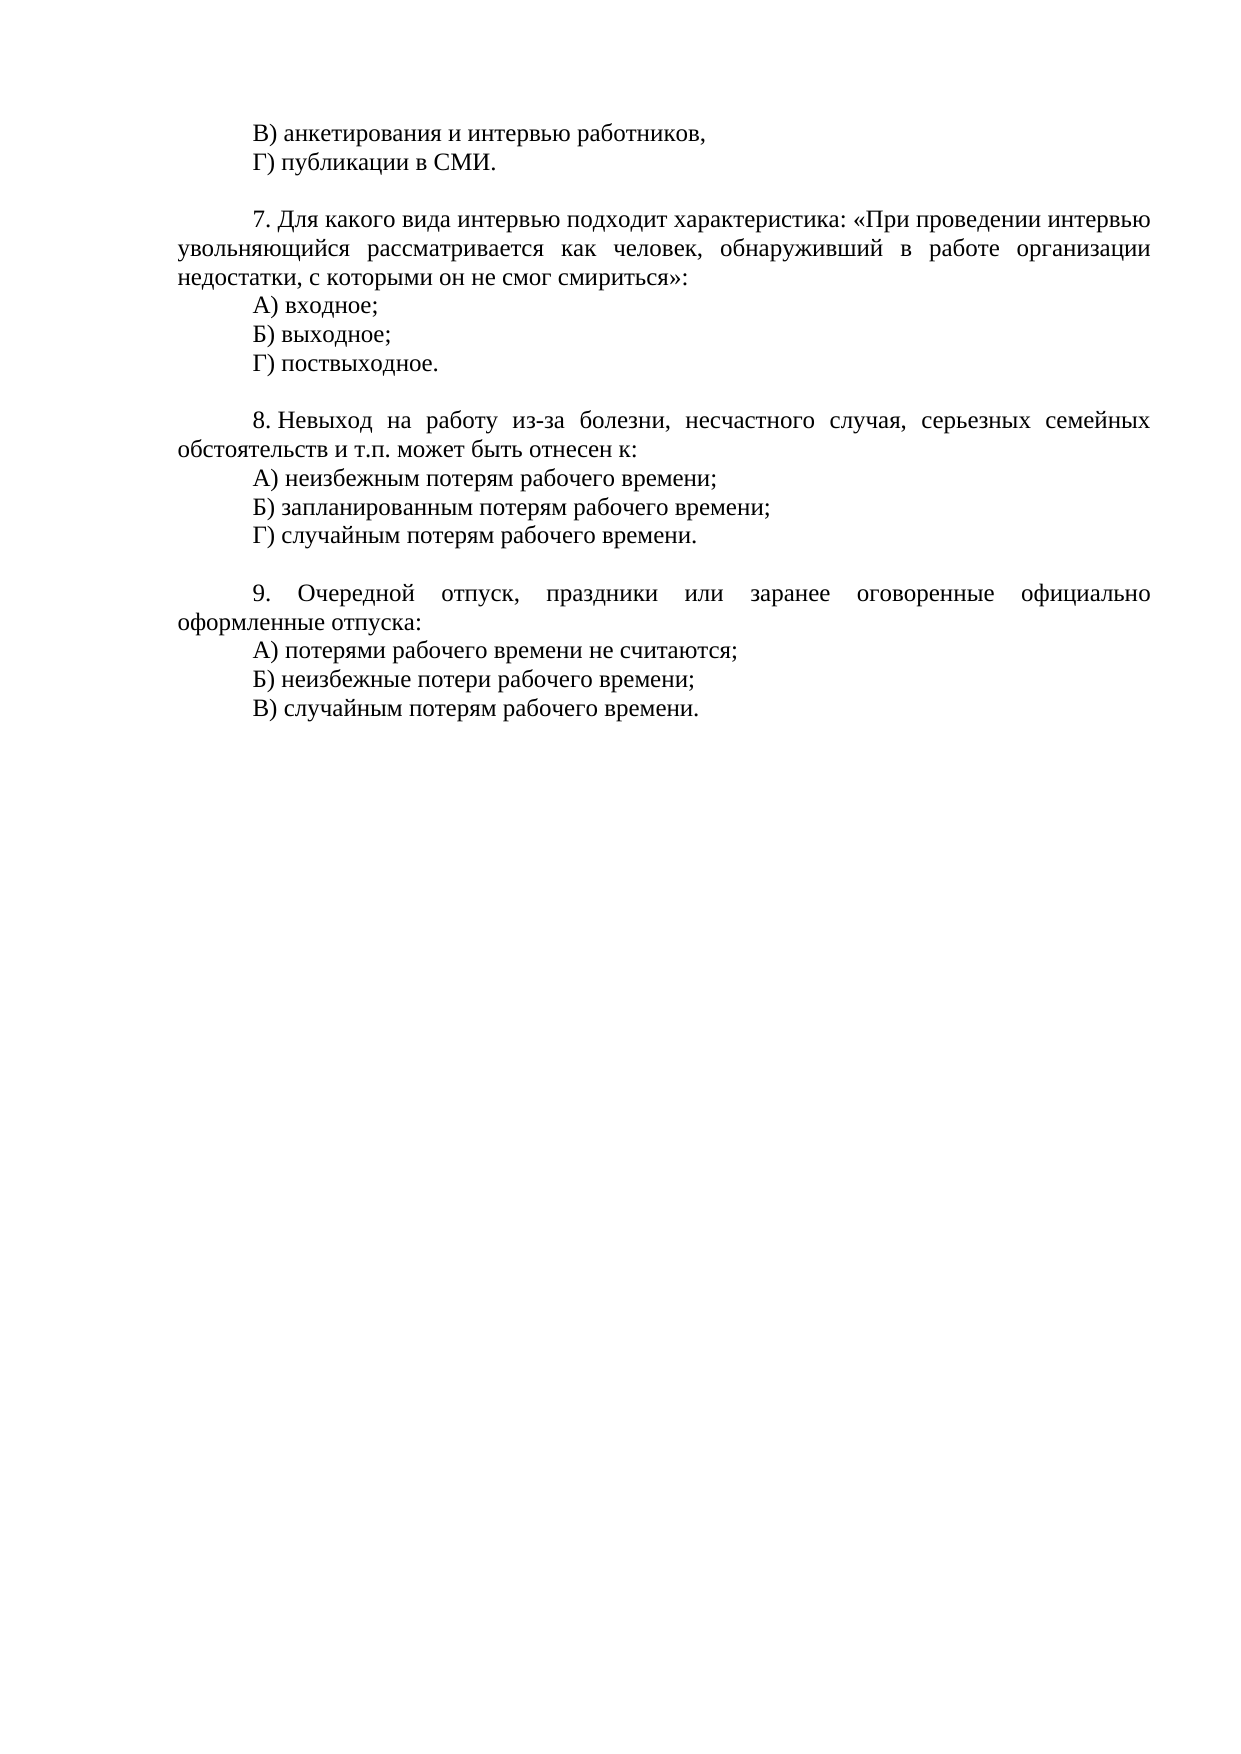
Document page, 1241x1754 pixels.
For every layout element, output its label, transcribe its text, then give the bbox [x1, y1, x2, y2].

text В) анкетирования и интервью работников, [177, 118, 1152, 147]
text А) потерями рабочего времени не считаются; [177, 636, 1152, 664]
text А) входное; [177, 291, 1152, 319]
text Б) неизбежные потери рабочего времени; [177, 664, 1152, 693]
text В) случайным потерям рабочего времени. [177, 693, 1152, 722]
text Б) выходное; [177, 319, 1152, 348]
text 7. Для какого вида интервью подходит характеристика: «При проведении интервью увольняющийся рассматривается как человек, обнаруживший в работе организации недостатки, с которыми он не смог смириться»: [177, 204, 1152, 291]
text Г) случайным потерям рабочего времени. [177, 521, 1152, 549]
text Г) публикации в СМИ. [177, 147, 1152, 176]
text А) неизбежным потерям рабочего времени; [177, 463, 1152, 492]
text Г) поствыходное. [177, 348, 1152, 377]
text 9. Очередной отпуск, праздники или заранее оговоренные официально оформленные отпуска: [177, 578, 1152, 636]
text Б) запланированным потерям рабочего времени; [177, 492, 1152, 521]
text 8. Невыход на работу из-за болезни, несчастного случая, серьезных семейных обстоятельств и т.п. может быть отнесен к: [177, 406, 1152, 463]
